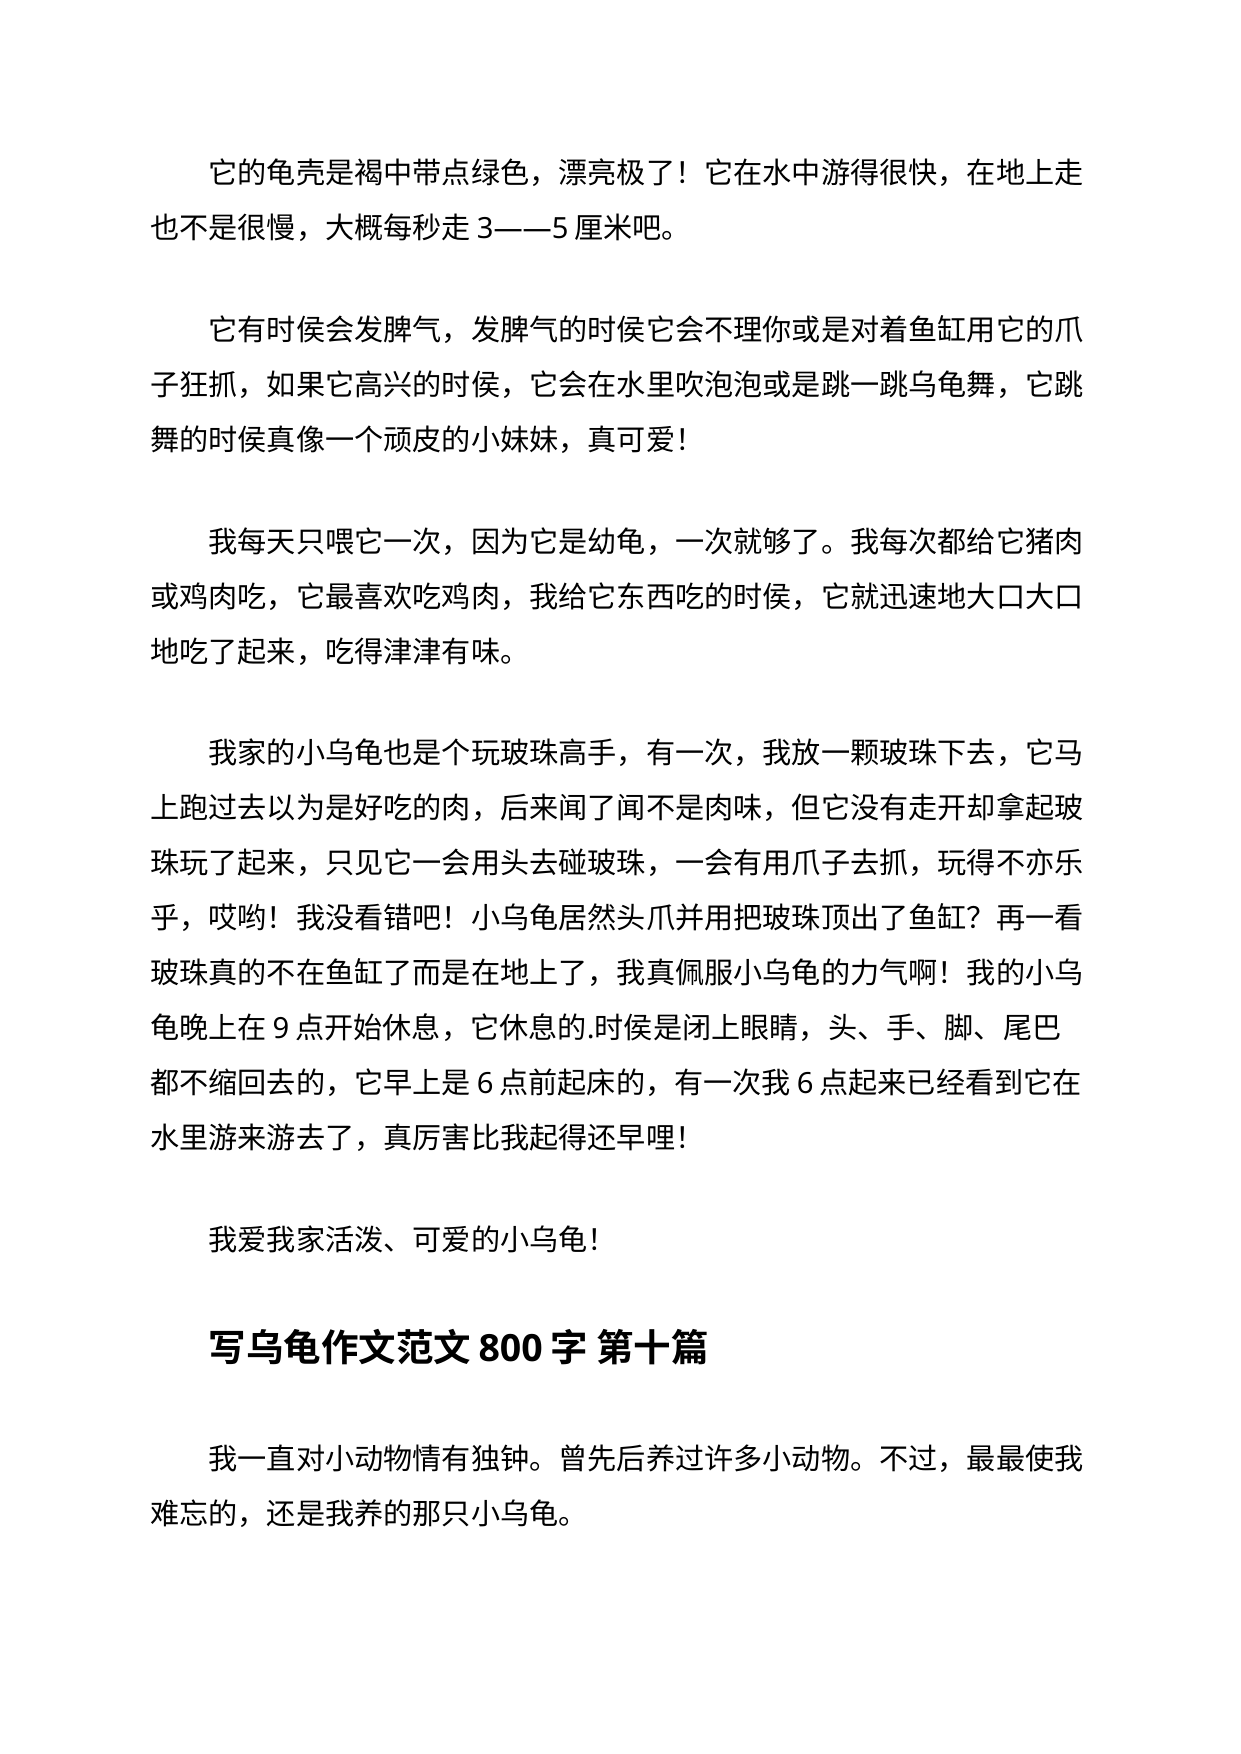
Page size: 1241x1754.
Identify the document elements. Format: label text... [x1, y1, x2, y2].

text 它的龟壳是褐中带点绿色，漂亮极了！它在水中游得很快，在地上走也不是很慢，大概每秒走3——5厘米吧。 [150, 150, 1090, 247]
text 它有时侯会发脾气，发脾气的时侯它会不理你或是对着鱼缸用它的爪子狂抓，如果它高兴的时侯，它会在水里吹泡泡或是跳一跳乌龟舞，它跳舞的时侯真像一个顽皮的小妹妹，真可爱！ [150, 307, 1090, 459]
text 我家的小乌龟也是个玩玻珠高手，有一次，我放一颗玻珠下去，它马上跑过去以为是好吃的肉，后来闻了闻不是肉味，但它没有走开却拿起玻珠玩了起来，只见它一会用头去碰玻珠，一会有用爪子去抓，玩得不亦乐乎，哎哟！我没看错吧！小乌龟居然头爪并用把玻珠顶出了鱼缸？再一看玻珠真的不在鱼缸了而是在地上了，我真佩服小乌龟的力气啊！我的小乌龟晚上在9点开始休息，它休息的.时侯是闭上眼睛，头、手、脚、尾巴都不缩回去的，它早上是6点前起床的，有一次我6点起来已经看到它在水里游来游去了，真厉害比我起得还早哩！ [150, 730, 1090, 1157]
text 我一直对小动物情有独钟。曾先后养过许多小动物。不过，最最使我难忘的，还是我养的那只小乌龟。 [150, 1436, 1090, 1533]
text 写乌龟作文范文800字 第十篇 [150, 1318, 1090, 1372]
text 我爱我家活泼、可爱的小乌龟！ [150, 1216, 1090, 1258]
text 我每天只喂它一次，因为它是幼龟，一次就够了。我每次都给它猪肉或鸡肉吃，它最喜欢吃鸡肉，我给它东西吃的时侯，它就迅速地大口大口地吃了起来，吃得津津有味。 [150, 518, 1090, 671]
